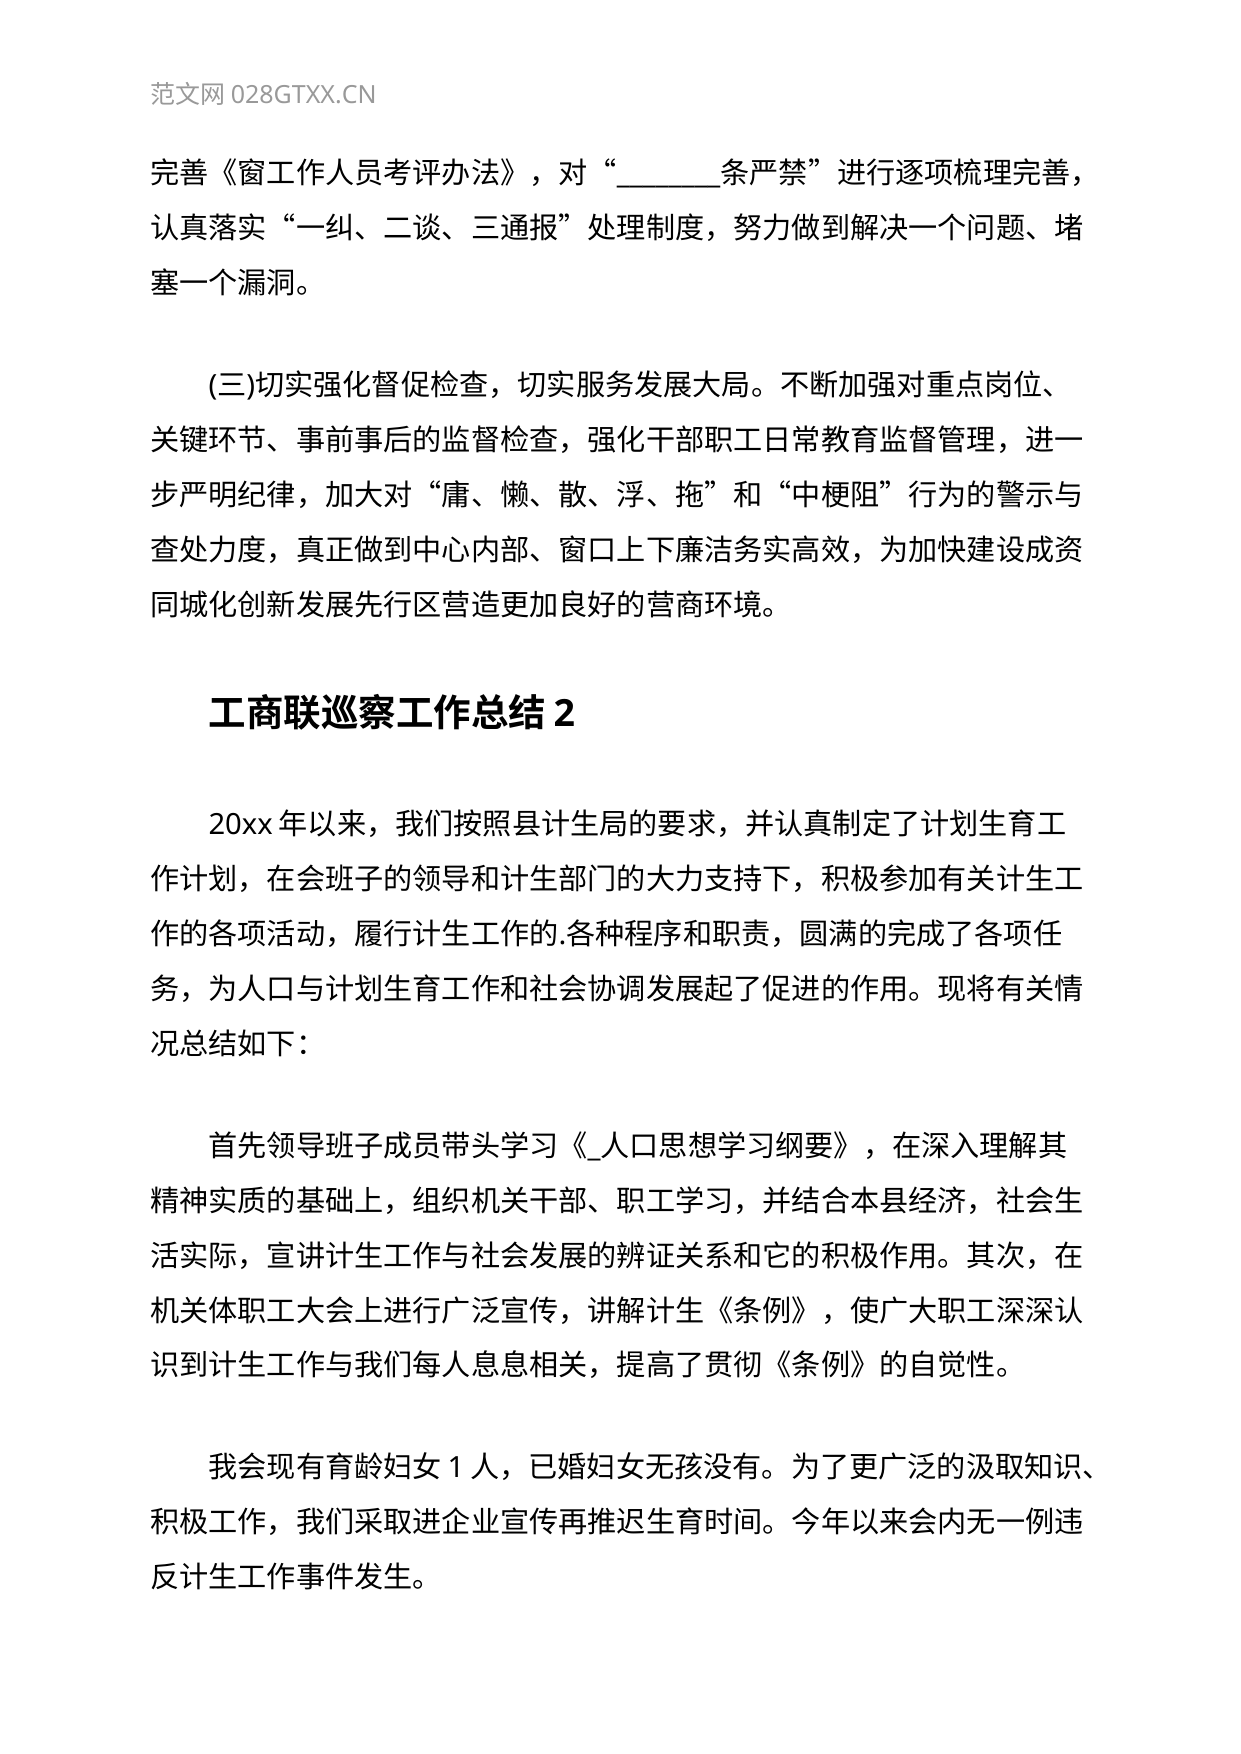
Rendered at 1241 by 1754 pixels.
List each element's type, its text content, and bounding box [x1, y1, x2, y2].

text 首先领导班子成员带头学习《_人口思想学习纲要》，在深入理解其精神实质的基础上，组织机关干部、职工学习，并结合本县经济，社会生活实际，宣讲计生工作与社会发展的辨证关系和它的积极作用。其次，在机关体职工大会上进行广泛宣传，讲解计生《条例》，使广大职工深深认识到计生工作与我们每人息息相关，提高了贯彻《条例》的自觉性。 [150, 1122, 1090, 1384]
text (三)切实强化督促检查，切实服务发展大局。不断加强对重点岗位、关键环节、事前事后的监督检查，强化干部职工日常教育监督管理，进一步严明纪律，加大对“庸、懒、散、浮、拖”和“中梗阻”行为的警示与查处力度，真正做到中心内部、窗口上下廉洁务实高效，为加快建设成资同城化创新发展先行区营造更加良好的营商环境。 [150, 362, 1090, 624]
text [150, 150, 1090, 302]
text 我会现有育龄妇女1人，已婚妇女无孩没有。为了更广泛的汲取知识、积极工作，我们采取进企业宣传再推迟生育时间。今年以来会内无一例违反计生工作事件发生。 [150, 1444, 1090, 1596]
text 20xx年以来，我们按照县计生局的要求，并认真制定了计划生育工作计划，在会班子的领导和计生部门的大力支持下，积极参加有关计生工作的各项活动，履行计生工作的.各种程序和职责，圆满的完成了各项任务，为人口与计划生育工作和社会协调发展起了促进的作用。现将有关情况总结如下： [150, 801, 1090, 1063]
text 工商联巡察工作总结2 [150, 683, 1090, 738]
